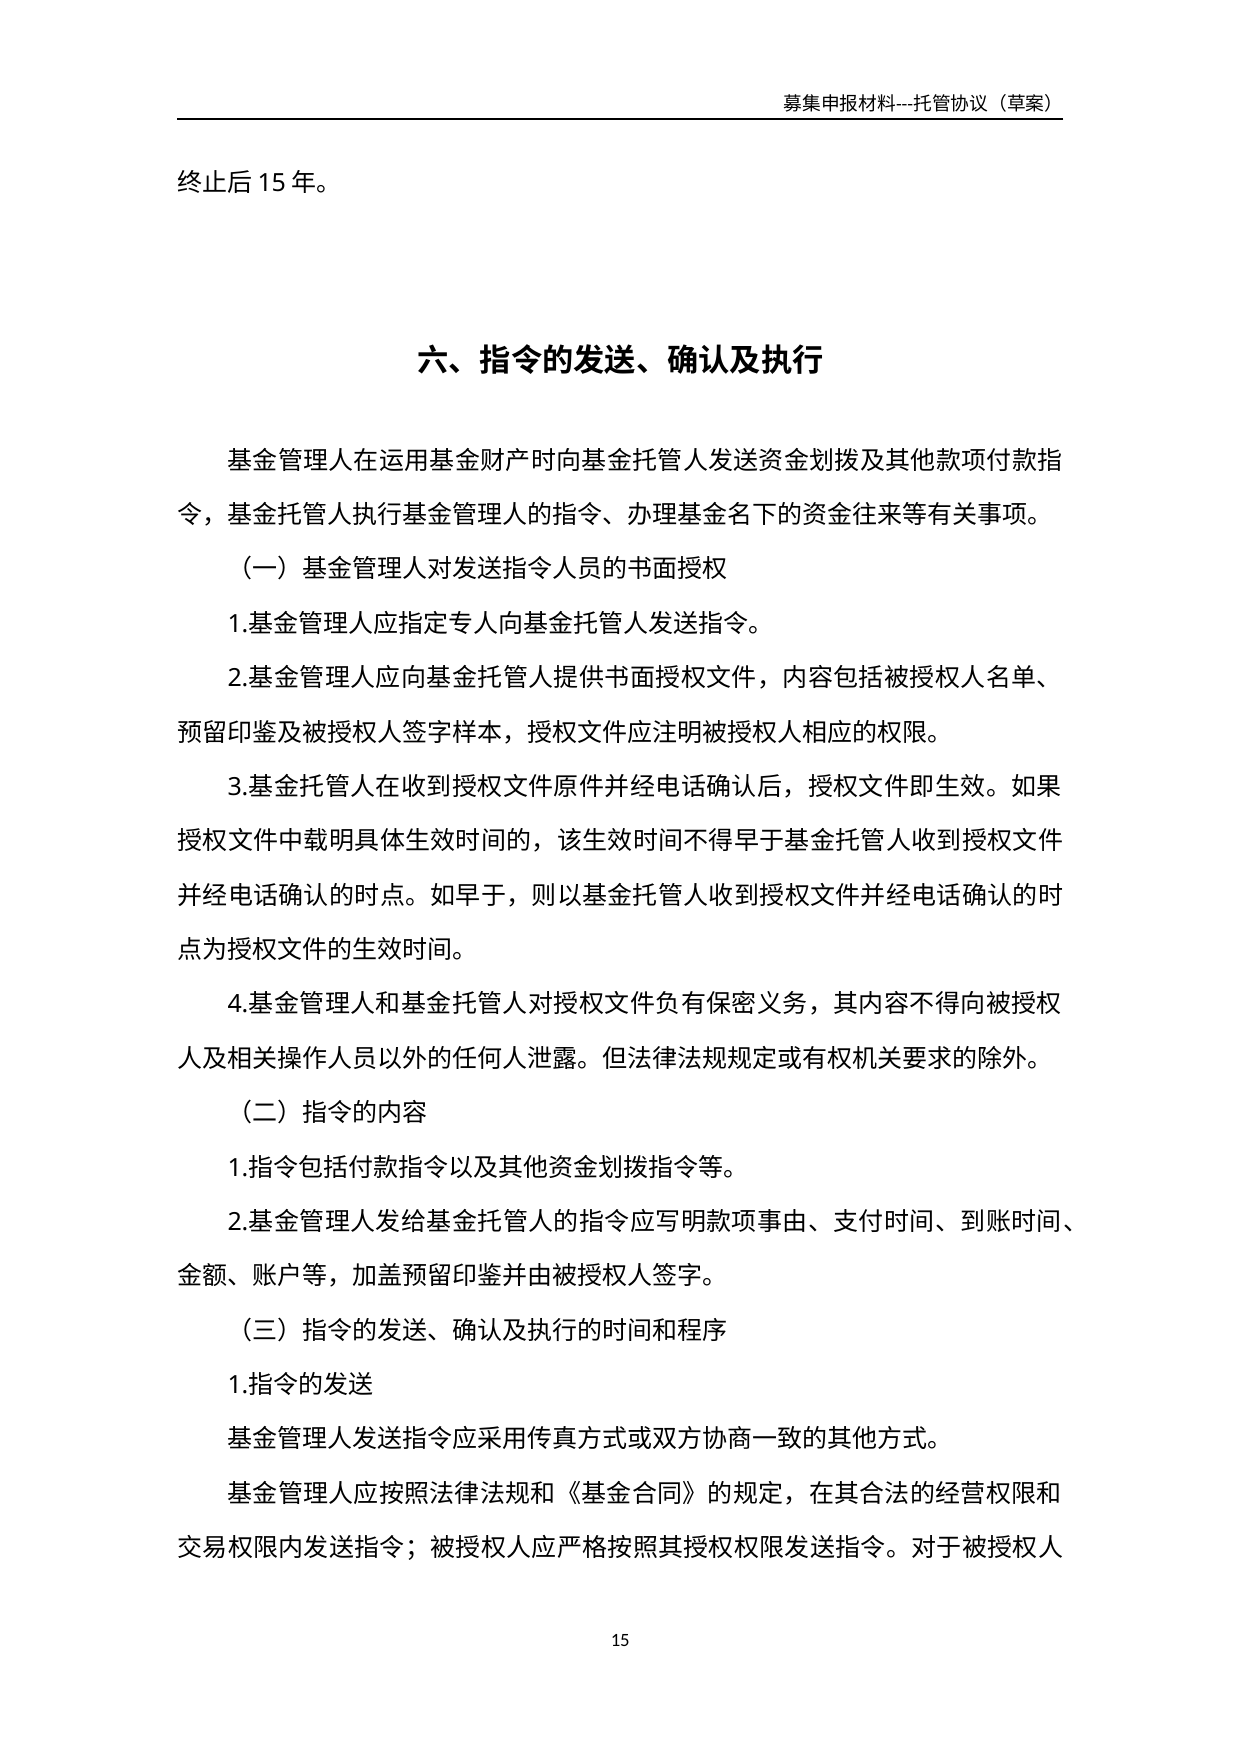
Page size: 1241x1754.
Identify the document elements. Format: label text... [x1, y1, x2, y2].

text 基金管理人发送指令应采用传真方式或双方协商一致的其他方式。 [177, 1419, 1063, 1455]
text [177, 1473, 1063, 1564]
text （一）基金管理人对发送指令人员的书面授权 [177, 549, 1063, 585]
text 六、指令的发送、确认及执行 [177, 325, 1063, 390]
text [177, 162, 1063, 198]
text 4.基金管理人和基金托管人对授权文件负有保密义务，其内容不得向被授权人及相关操作人员以外的任何人泄露。但法律法规规定或有权机关要求的除外。 [177, 984, 1063, 1074]
text 2.基金管理人发给基金托管人的指令应写明款项事由、支付时间、到账时间、金额、账户等，加盖预留印鉴并由被授权人签字。 [177, 1201, 1063, 1292]
text 1.指令的发送 [177, 1364, 1063, 1401]
text 1.基金管理人应指定专人向基金托管人发送指令。 [177, 603, 1063, 639]
text 3.基金托管人在收到授权文件原件并经电话确认后，授权文件即生效。如果授权文件中载明具体生效时间的，该生效时间不得早于基金托管人收到授权文件并经电话确认的时点。如早于，则以基金托管人收到授权文件并经电话确认的时点为授权文件的生效时间。 [177, 766, 1063, 966]
text （三）指令的发送、确认及执行的时间和程序 [177, 1310, 1063, 1346]
text （二）指令的内容 [177, 1093, 1063, 1129]
text 基金管理人在运用基金财产时向基金托管人发送资金划拨及其他款项付款指令，基金托管人执行基金管理人的指令、办理基金名下的资金往来等有关事项。 [177, 440, 1063, 531]
text 1.指令包括付款指令以及其他资金划拨指令等。 [177, 1147, 1063, 1183]
text 2.基金管理人应向基金托管人提供书面授权文件，内容包括被授权人名单、预留印鉴及被授权人签字样本，授权文件应注明被授权人相应的权限。 [177, 658, 1063, 748]
